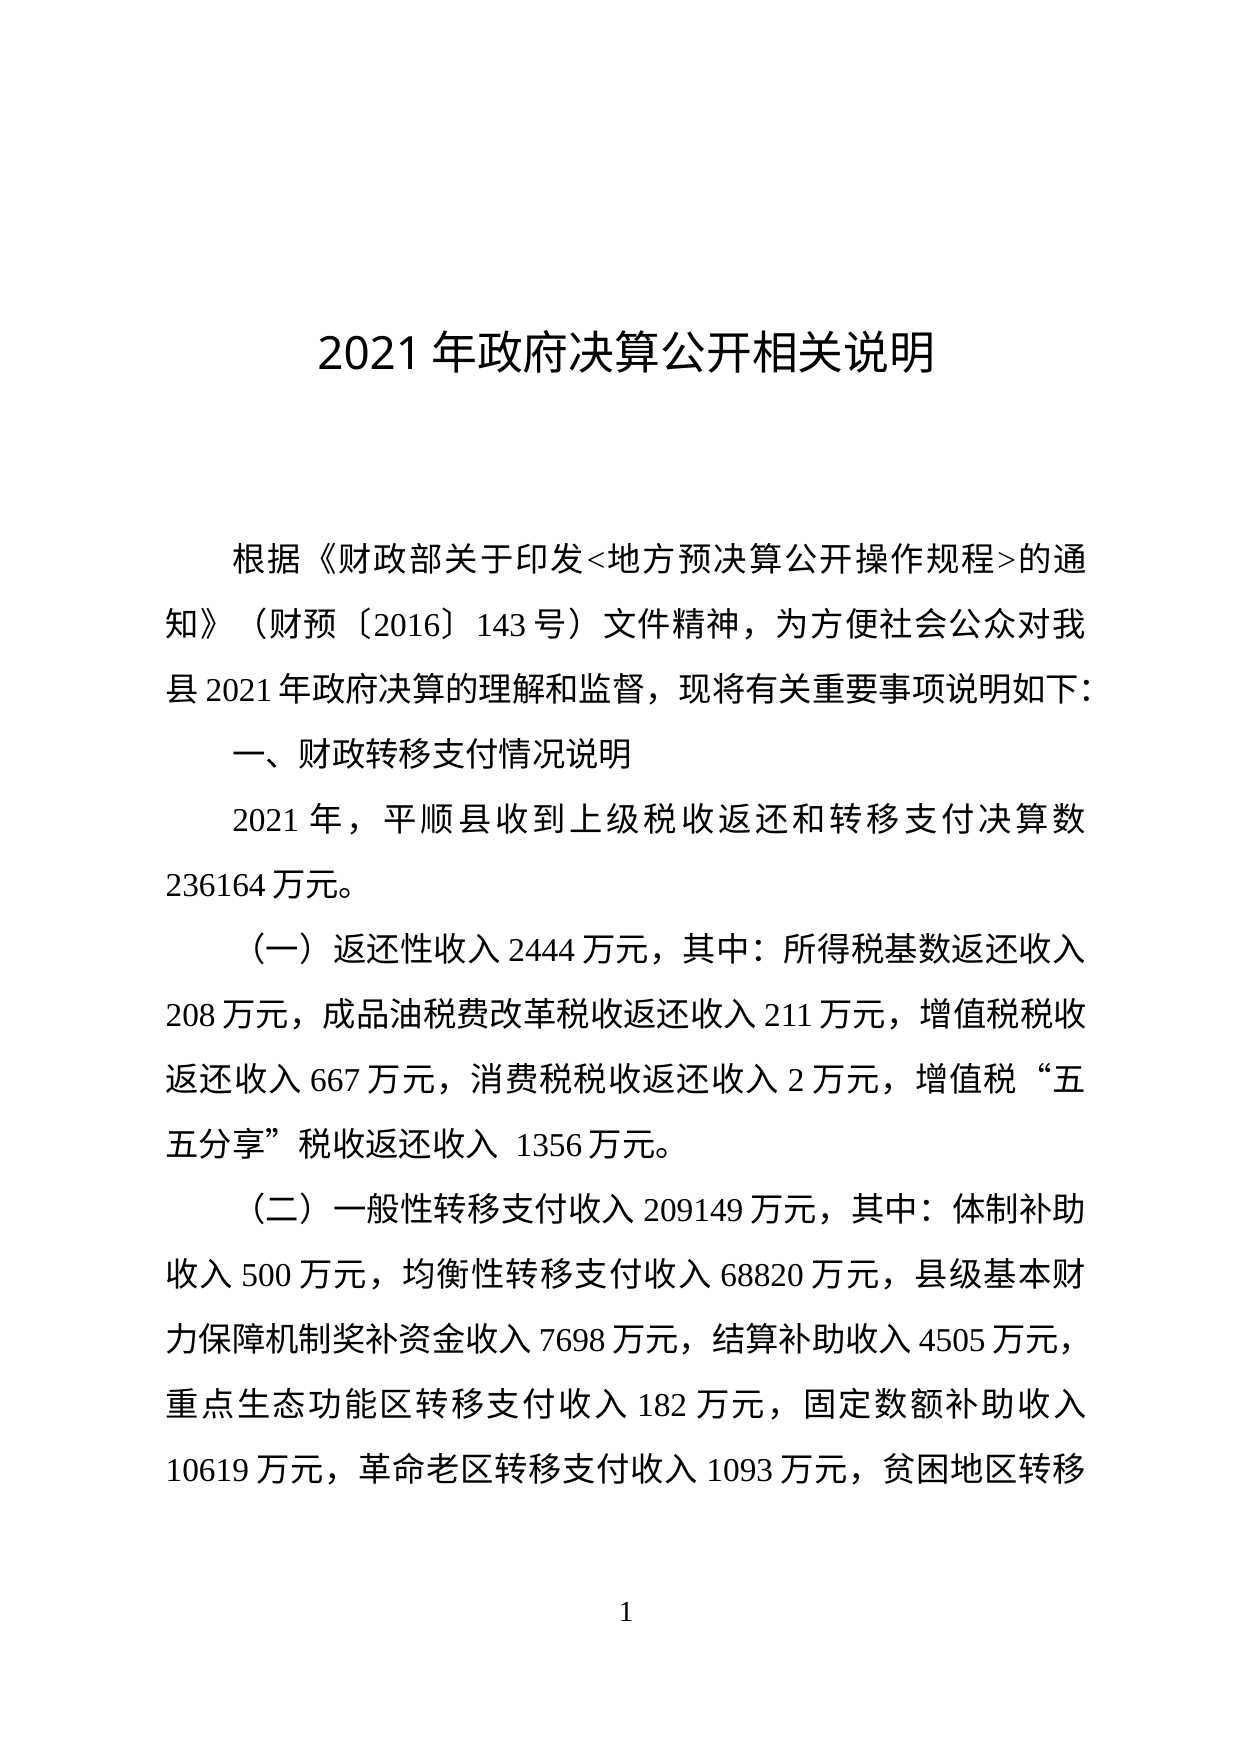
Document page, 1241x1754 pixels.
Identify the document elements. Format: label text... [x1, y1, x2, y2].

text 一、财政转移支付情况说明 [165, 719, 1087, 784]
text 2021年，平顺县收到上级税收返还和转移支付决算数236164万元。 [165, 784, 1087, 914]
text （一）返还性收入2444万元，其中：所得税基数返还收入208万元，成品油税费改革税收返还收入211万元，增值税税收返还收入667万元，消费税税收返还收入2万元，增值税“五五分享”税收返还收入 1356万元。 [165, 914, 1087, 1174]
subtitle 2021年政府决算公开相关说明 [165, 301, 1087, 398]
text （二）一般性转移支付收入209149万元，其中：体制补助收入500万元，均衡性转移支付收入68820万元，县级基本财力保障机制奖补资金收入7698万元，结算补助收入4505万元， [165, 1174, 1087, 1369]
text 根据《财政部关于印发<地方预决算公开操作规程>的通知》（财预〔2016〕143号）文件精神，为方便社会公众对我县2021年政府决算的理解和监督，现将有关重要事项说明如下： [165, 524, 1087, 719]
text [165, 1369, 1087, 1499]
